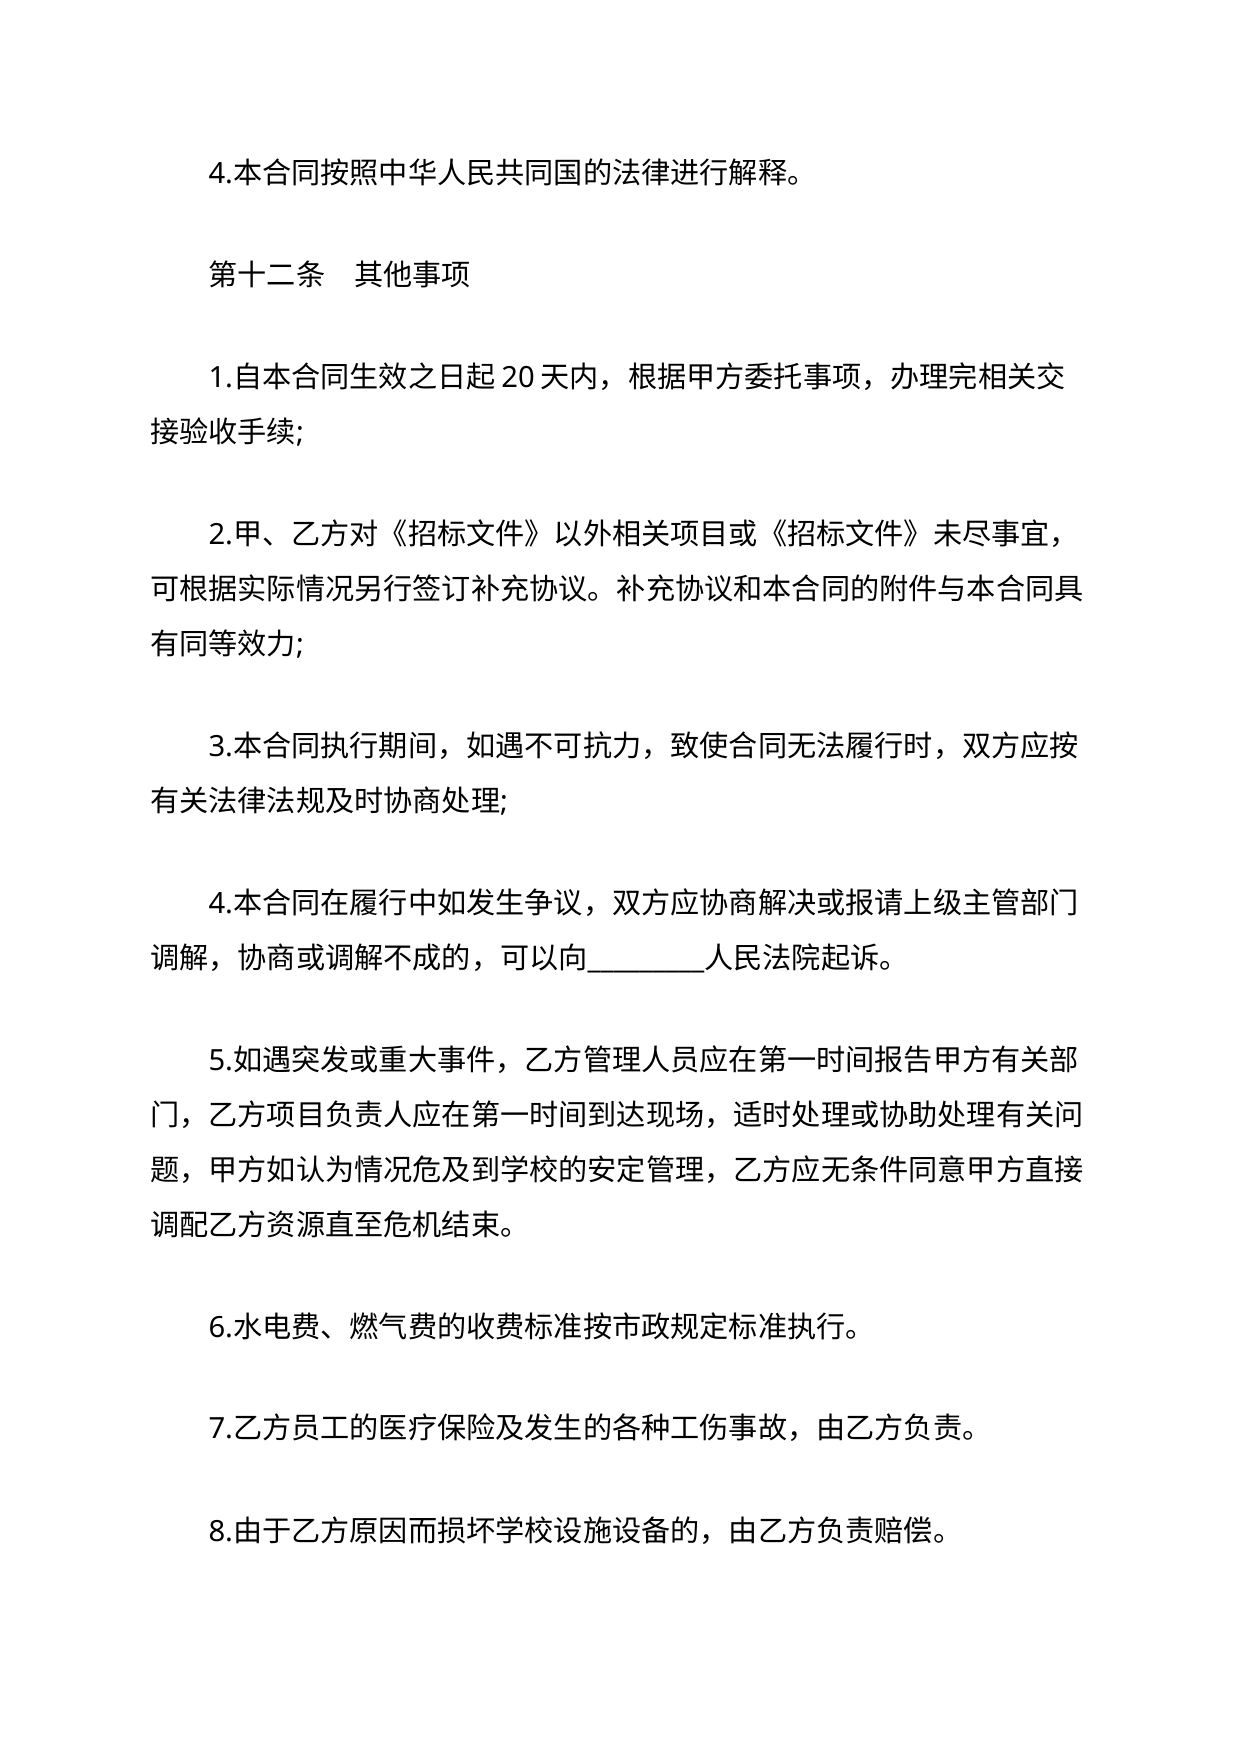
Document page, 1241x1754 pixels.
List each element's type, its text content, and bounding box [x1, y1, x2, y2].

text 4.本合同在履行中如发生争议，双方应协商解决或报请上级主管部门调解，协商或调解不成的，可以向_________人民法院起诉。 [150, 879, 1090, 977]
text 8.由于乙方原因而损坏学校设施设备的，由乙方负责赔偿。 [150, 1507, 1090, 1549]
text 5.如遇突发或重大事件，乙方管理人员应在第一时间报告甲方有关部门，乙方项目负责人应在第一时间到达现场，适时处理或协助处理有关问题，甲方如认为情况危及到学校的安定管理，乙方应无条件同意甲方直接调配乙方资源直至危机结束。 [150, 1037, 1090, 1244]
text 第十二条 其他事项 [150, 252, 1090, 294]
text 4.本合同按照中华人民共同国的法律进行解释。 [150, 150, 1090, 192]
text 1.自本合同生效之日起20天内，根据甲方委托事项，办理完相关交接验收手续; [150, 354, 1090, 451]
text 7.乙方员工的医疗保险及发生的各种工伤事故，由乙方负责。 [150, 1405, 1090, 1447]
text 6.水电费、燃气费的收费标准按市政规定标准执行。 [150, 1303, 1090, 1346]
text 2.甲、乙方对《招标文件》以外相关项目或《招标文件》未尽事宜，可根据实际情况另行签订补充协议。补充协议和本合同的附件与本合同具有同等效力; [150, 511, 1090, 663]
text 3.本合同执行期间，如遇不可抗力，致使合同无法履行时，双方应按有关法律法规及时协商处理; [150, 723, 1090, 820]
